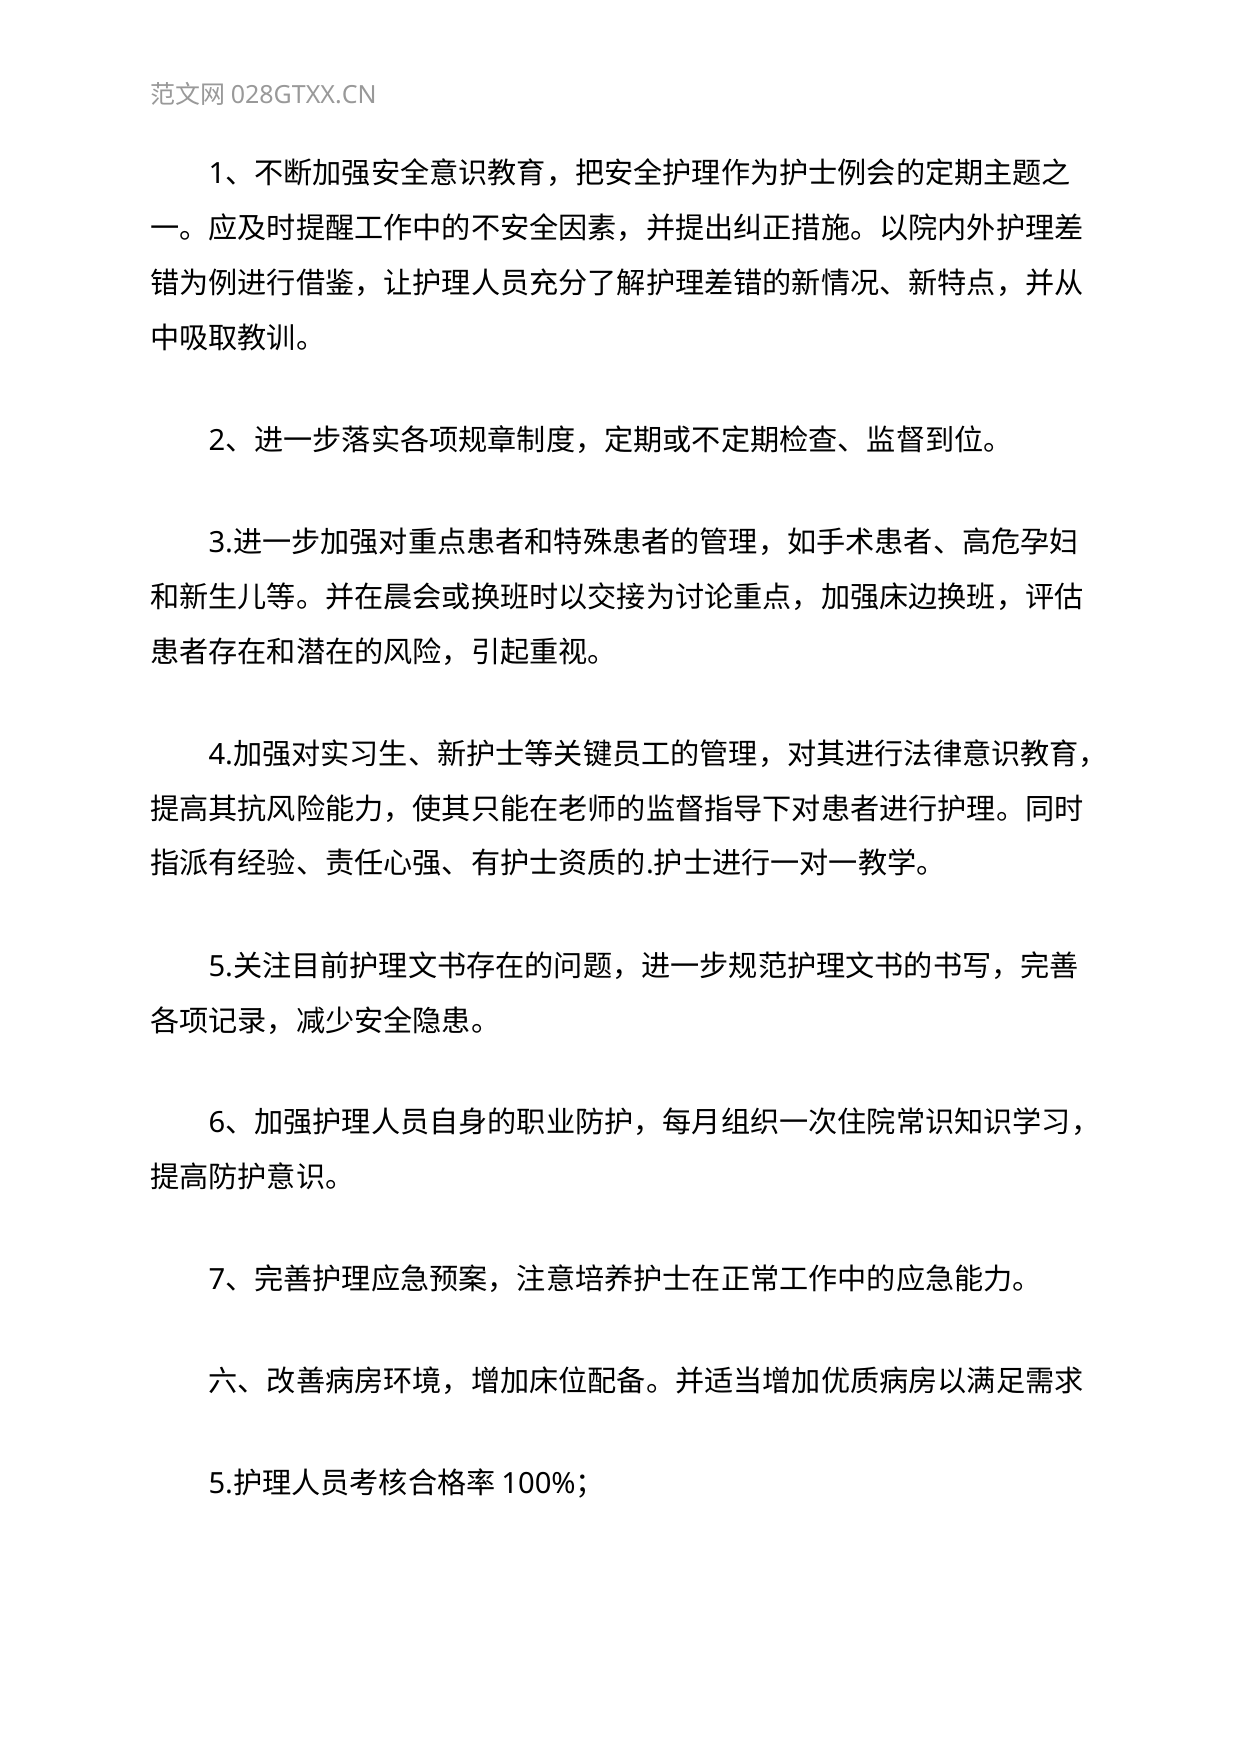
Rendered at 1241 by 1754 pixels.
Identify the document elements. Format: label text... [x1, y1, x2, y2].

text 1、不断加强安全意识教育，把安全护理作为护士例会的定期主题之一。应及时提醒工作中的不安全因素，并提出纠正措施。以院内外护理差错为例进行借鉴，让护理人员充分了解护理差错的新情况、新特点，并从中吸取教训。 [150, 150, 1090, 357]
text 6、加强护理人员自身的职业防护，每月组织一次住院常识知识学习，提高防护意识。 [150, 1099, 1090, 1196]
text 4.加强对实习生、新护士等关键员工的管理，对其进行法律意识教育，提高其抗风险能力，使其只能在老师的监督指导下对患者进行护理。同时指派有经验、责任心强、有护士资质的.护士进行一对一教学。 [150, 730, 1090, 882]
text 5.关注目前护理文书存在的问题，进一步规范护理文书的书写，完善各项记录，减少安全隐患。 [150, 942, 1090, 1039]
text 3.进一步加强对重点患者和特殊患者的管理，如手术患者、高危孕妇和新生儿等。并在晨会或换班时以交接为讨论重点，加强床边换班，评估患者存在和潜在的风险，引起重视。 [150, 518, 1090, 671]
text 5.护理人员考核合格率100%； [150, 1459, 1090, 1502]
text 2、进一步落实各项规章制度，定期或不定期检查、监督到位。 [150, 417, 1090, 459]
text 7、完善护理应急预案，注意培养护士在正常工作中的应急能力。 [150, 1256, 1090, 1298]
text 六、改善病房环境，增加床位配备。并适当增加优质病房以满足需求 [150, 1358, 1090, 1400]
